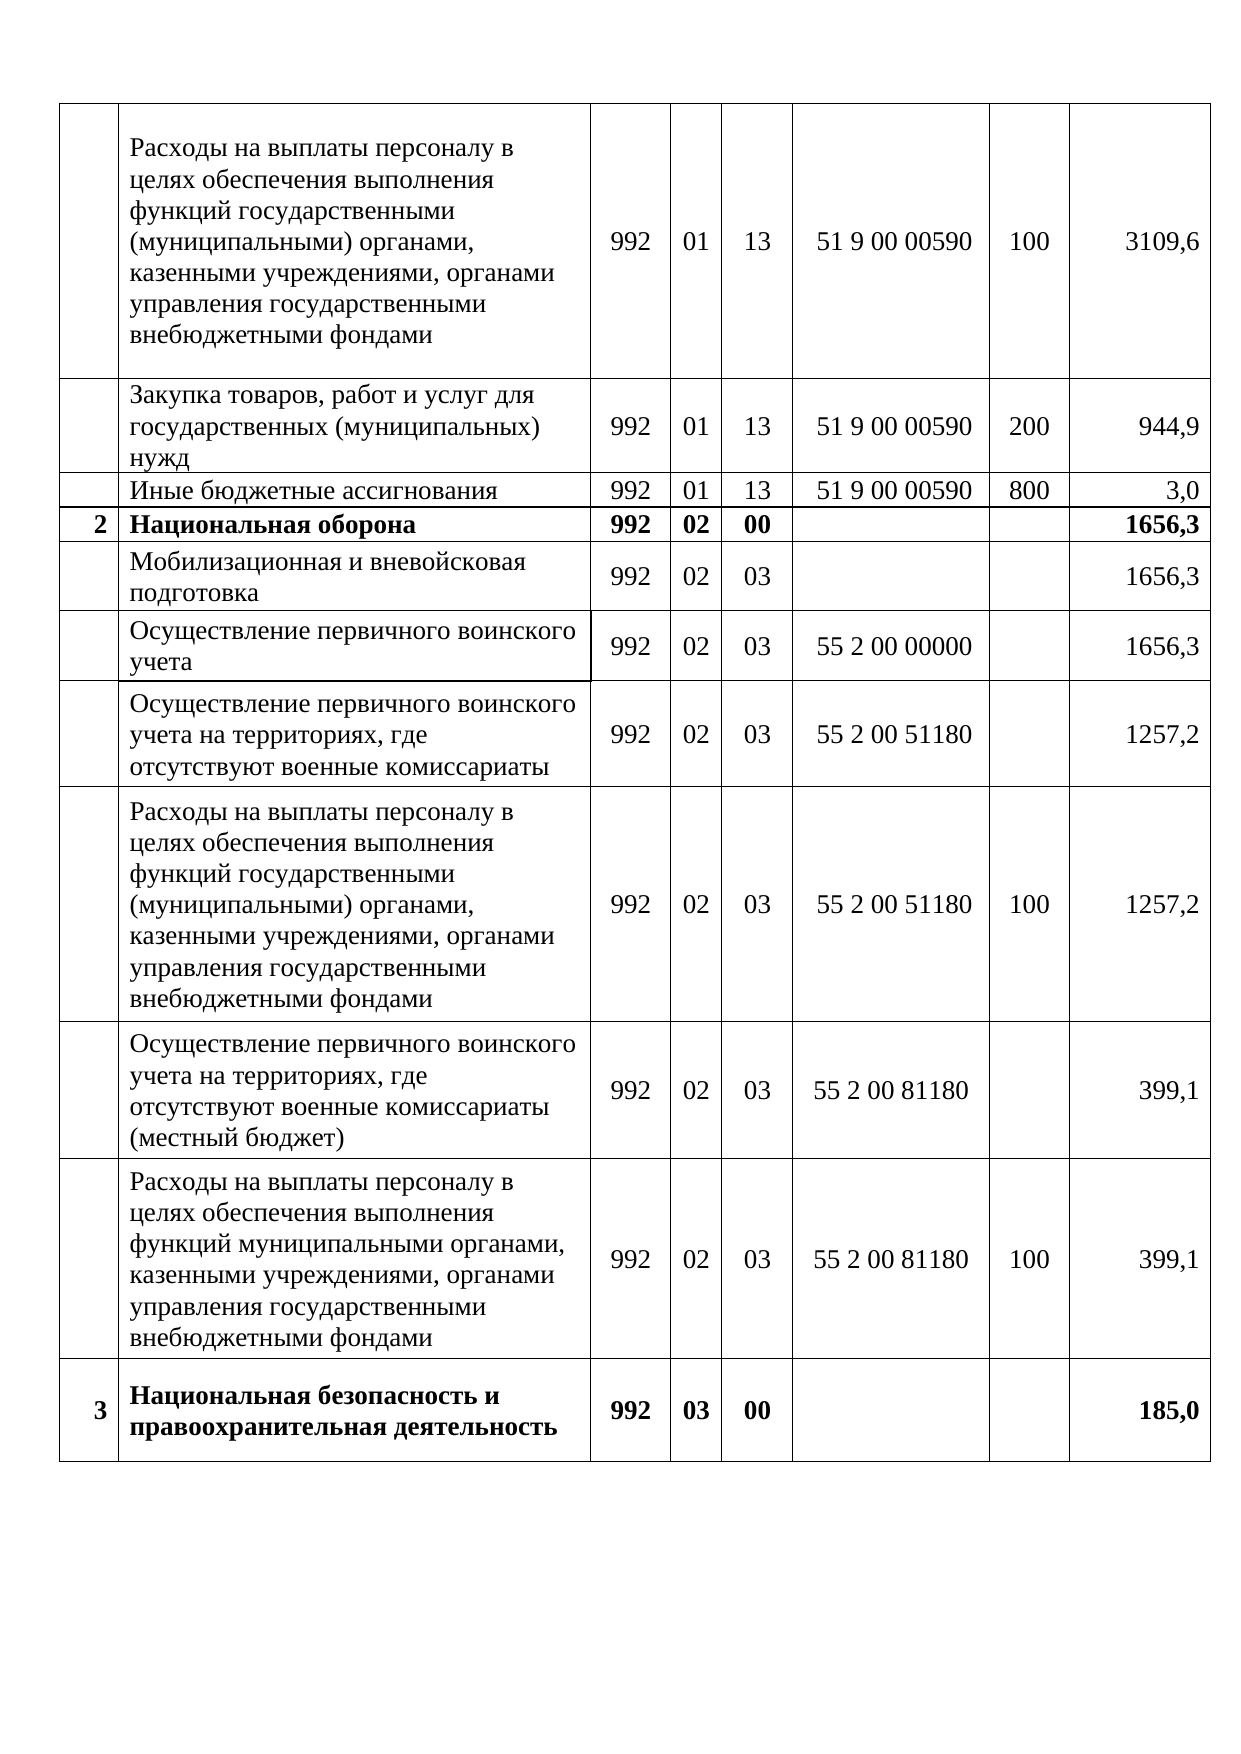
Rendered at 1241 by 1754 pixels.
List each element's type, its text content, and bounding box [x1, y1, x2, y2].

table_cell 00 [722, 508, 792, 541]
table_cell [793, 542, 989, 609]
table_cell [990, 611, 1069, 680]
table_cell 03 [722, 681, 792, 786]
table_cell 03 [722, 611, 792, 680]
table_cell 944,9 [1070, 379, 1210, 472]
table_cell 13 [722, 473, 792, 506]
table_cell 13 [722, 379, 792, 472]
table_cell 992 [591, 681, 670, 786]
table_cell [60, 542, 118, 609]
table_cell [793, 508, 989, 541]
table_cell 3 [60, 1359, 118, 1461]
table_cell Национальная безопасность и правоохранительная деятельность [119, 1359, 590, 1461]
table_cell Мобилизационная и вневойсковая подготовка [119, 542, 590, 609]
table_cell 100 [990, 787, 1069, 1021]
table_cell 02 [671, 681, 721, 786]
table_cell 03 [722, 1022, 792, 1158]
table_cell 55 2 00 00000 [793, 611, 989, 680]
table_cell 1656,3 [1070, 508, 1210, 541]
table_cell Национальная оборона [119, 508, 590, 541]
table_cell 399,1 [1070, 1022, 1210, 1158]
table_cell 51 9 00 00590 [793, 379, 989, 472]
table_cell [60, 379, 118, 472]
table_cell 02 [671, 508, 721, 541]
table_cell 992 [591, 104, 670, 378]
table_cell 100 [990, 104, 1069, 378]
table_cell 992 [591, 1159, 670, 1358]
table_cell 992 [591, 473, 670, 506]
table_cell 02 [671, 542, 721, 609]
table_cell 01 [671, 473, 721, 506]
table_cell [60, 1159, 118, 1358]
table_cell 992 [591, 508, 670, 541]
table_cell 00 [722, 1359, 792, 1461]
table_cell 02 [671, 787, 721, 1021]
table_cell 03 [722, 787, 792, 1021]
table_cell Осуществление первичного воинского учета на территориях, где отсутствуют военные комиссариаты [119, 682, 590, 786]
table_cell Осуществление первичного воинского учета на территориях, где отсутствуют военные комиссариаты (местный бюджет) [119, 1022, 590, 1158]
table_cell 1257,2 [1070, 787, 1210, 1021]
table_cell 992 [591, 379, 670, 472]
table_cell [990, 681, 1069, 786]
table_cell 02 [671, 611, 721, 680]
table_cell Осуществление первичного воинского учета [119, 611, 590, 680]
table_cell [60, 1022, 118, 1158]
table_cell 01 [671, 104, 721, 378]
table_cell 185,0 [1070, 1359, 1210, 1461]
table_cell 992 [591, 1022, 670, 1158]
table_cell [793, 1359, 989, 1461]
table_cell Иные бюджетные ассигнования [119, 473, 590, 506]
table_cell 2 [60, 508, 118, 541]
table_cell Расходы на выплаты персоналу в целях обеспечения выполнения функций государственными (муниципальными) органами, казенными учреждениями, органами управления государственными внебюджетными фондами [119, 787, 590, 1021]
table_cell Расходы на выплаты персоналу в целях обеспечения выполнения функций муниципальными органами, казенными учреждениями, органами управления государственными внебюджетными фондами [119, 1159, 590, 1358]
table_cell [990, 508, 1069, 541]
table_cell 800 [990, 473, 1069, 506]
table_cell 03 [671, 1359, 721, 1461]
table_cell 100 [990, 1159, 1069, 1358]
table_cell Закупка товаров, работ и услуг для государственных (муниципальных) нужд [119, 379, 590, 472]
table_cell 3,0 [1070, 473, 1210, 506]
table_cell [990, 1359, 1069, 1461]
table_cell [990, 542, 1069, 609]
table_cell [60, 611, 118, 680]
table_cell 03 [722, 1159, 792, 1358]
table_cell 992 [592, 611, 670, 680]
table_cell 51 9 00 00590 [793, 473, 989, 506]
table_cell 992 [591, 1359, 670, 1461]
table_cell 51 9 00 00590 [793, 104, 989, 378]
table_cell [60, 104, 118, 378]
table_cell 55 2 00 51180 [793, 681, 989, 786]
table_cell 55 2 00 81180 [793, 1159, 989, 1358]
table_cell 13 [722, 104, 792, 378]
table_cell 03 [722, 542, 792, 609]
table_cell 1656,3 [1070, 611, 1210, 680]
table_cell 992 [591, 542, 670, 609]
table_cell 55 2 00 51180 [793, 787, 989, 1021]
table_cell [60, 787, 118, 1021]
table_cell 1257,2 [1070, 681, 1210, 786]
table_cell 01 [671, 379, 721, 472]
table_cell 1656,3 [1070, 542, 1210, 609]
table_cell [60, 473, 118, 506]
table_cell 200 [990, 379, 1069, 472]
table_cell 55 2 00 81180 [793, 1022, 989, 1158]
table_cell 02 [671, 1159, 721, 1358]
table_cell 399,1 [1070, 1159, 1210, 1358]
table_cell [990, 1022, 1069, 1158]
table_cell 992 [591, 787, 670, 1021]
table_cell Расходы на выплаты персоналу в целях обеспечения выполнения функций государственными (муниципальными) органами, казенными учреждениями, органами управления государственными внебюджетными фондами [119, 104, 590, 378]
table_cell 02 [671, 1022, 721, 1158]
table_cell 3109,6 [1070, 104, 1210, 378]
table_cell [60, 681, 118, 786]
